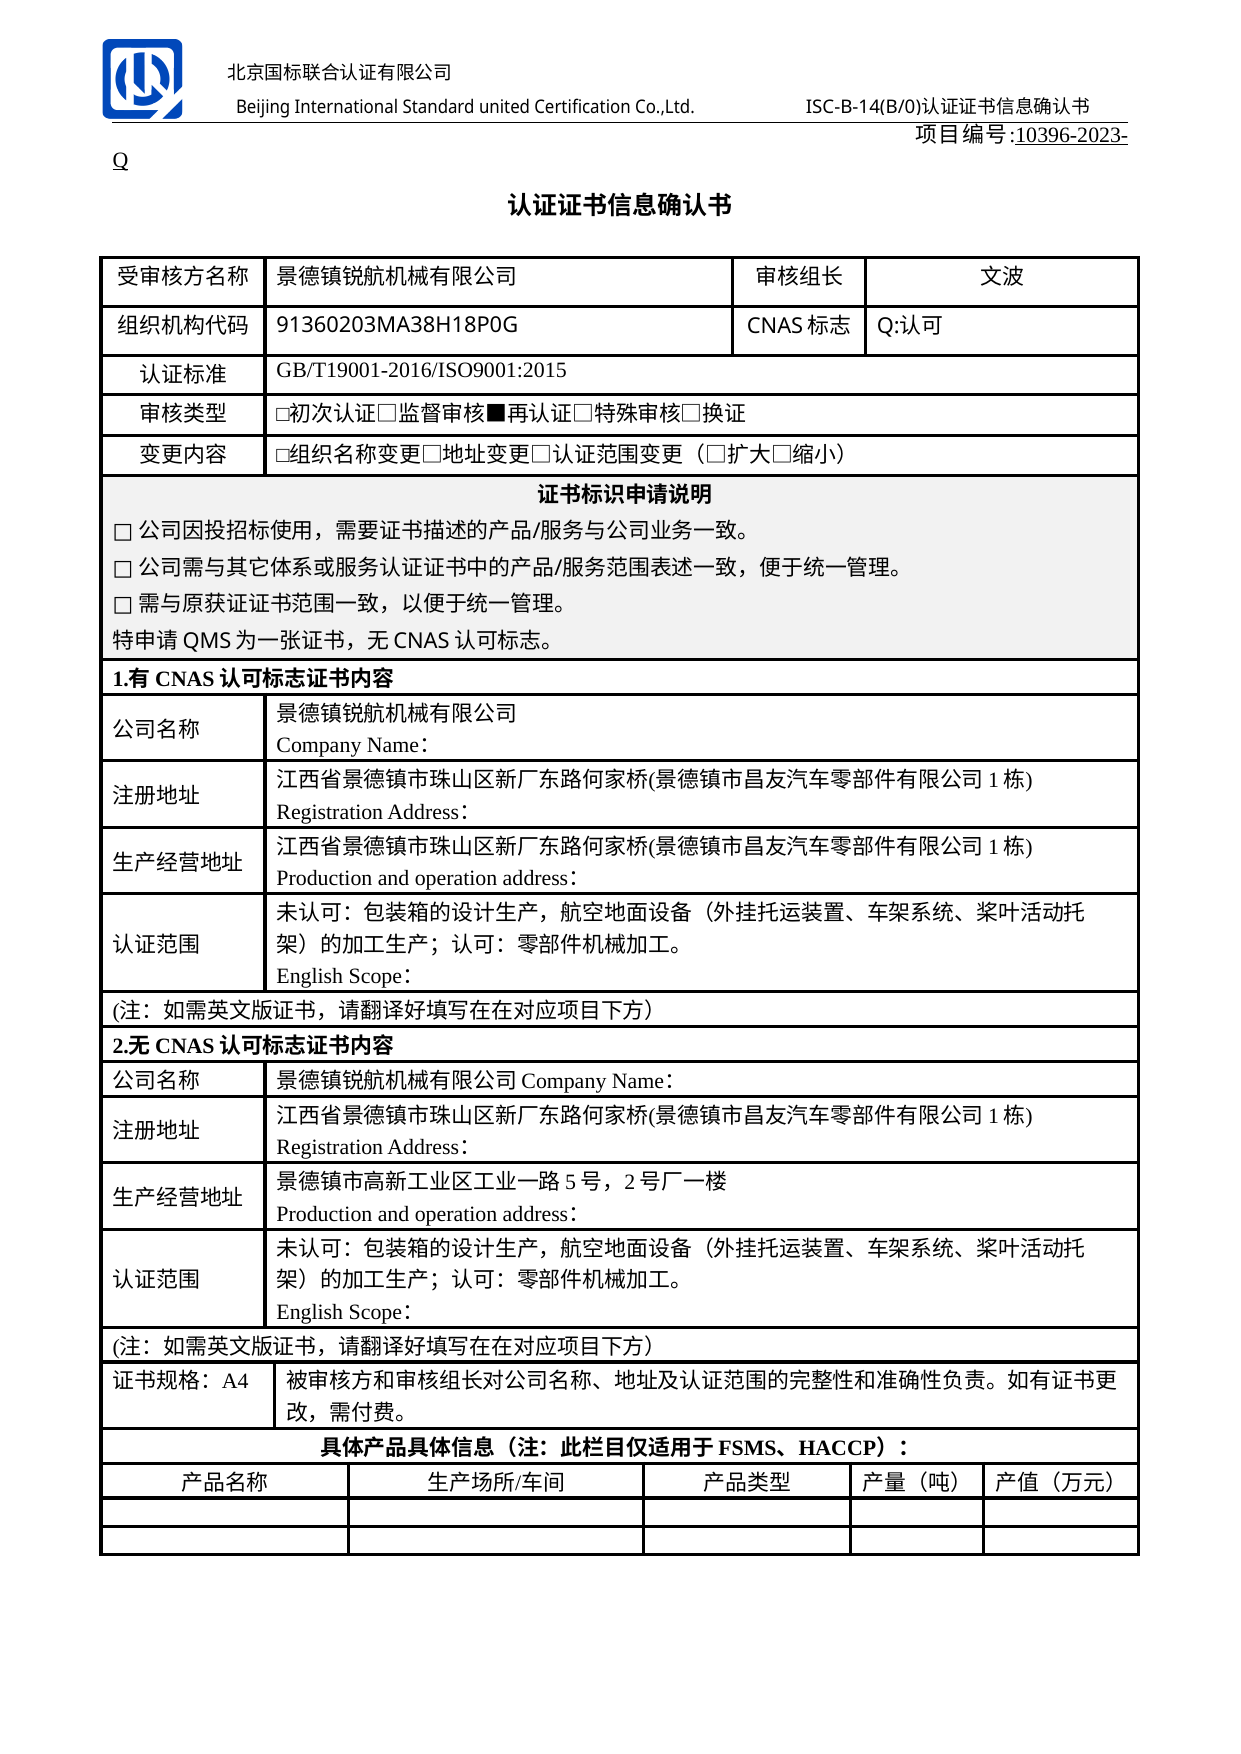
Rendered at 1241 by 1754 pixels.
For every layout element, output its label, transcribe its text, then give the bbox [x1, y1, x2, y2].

picture [102, 39, 183, 119]
table_cell 变更内容 [103, 437, 263, 474]
table_cell 认证标准 [103, 357, 263, 393]
table_cell □初次认证□监督审核■再认证□特殊审核□换证 [267, 396, 1137, 433]
table_cell 91360203MA38H18P0G [267, 308, 731, 354]
table_cell 江西省景德镇市珠山区新厂东路何家桥(景德镇市昌友汽车零部件有限公司1栋) Production and operation address： [267, 829, 1137, 892]
table_cell 景德镇锐航机械有限公司Company Name： [267, 1063, 1137, 1094]
table_cell 产品类型 [645, 1465, 849, 1496]
table_cell 1.有CNAS认可标志证书内容 [103, 661, 1137, 693]
table_cell CNAS标志 [734, 308, 864, 354]
table_cell (注：如需英文版证书，请翻译好填写在在对应项目下方） [103, 993, 1137, 1025]
table_cell 公司名称 [103, 696, 263, 759]
table_cell 产值（万元） [985, 1465, 1137, 1496]
table_cell [103, 1500, 347, 1525]
table_cell (注：如需英文版证书，请翻译好填写在在对应项目下方） [103, 1329, 1137, 1360]
table_cell [852, 1528, 982, 1553]
table_cell [103, 1528, 347, 1553]
table_cell [350, 1500, 642, 1525]
table_cell [852, 1500, 982, 1525]
table_cell Q:认可 [867, 308, 1137, 354]
table_cell 产品名称 [103, 1465, 347, 1496]
table_cell 组织机构代码 [103, 308, 263, 354]
table_cell 产量（吨） [852, 1465, 982, 1496]
table_header 文波 [867, 259, 1137, 305]
table_cell 未认可：包装箱的设计生产，航空地面设备（外挂托运装置、车架系统、桨叶活动托架）的加工生产；认可：零部件机械加工。 English Scope： [267, 895, 1137, 990]
table_cell 2.无CNAS认可标志证书内容 [103, 1028, 1137, 1060]
table_cell 景德镇市高新工业区工业一路5号，2号厂一楼 Production and operation address： [267, 1164, 1137, 1227]
table_cell 生产经营地址 [103, 1164, 263, 1227]
table_cell 具体产品具体信息（注：此栏目仅适用于FSMS、HACCP）： [103, 1430, 1137, 1462]
table_cell 江西省景德镇市珠山区新厂东路何家桥(景德镇市昌友汽车零部件有限公司1栋) Registration Address： [267, 762, 1137, 826]
table_cell 江西省景德镇市珠山区新厂东路何家桥(景德镇市昌友汽车零部件有限公司1栋) Registration Address： [267, 1098, 1137, 1161]
table_header 景德镇锐航机械有限公司 [267, 259, 731, 305]
table_cell GB/T19001-2016/ISO9001:2015 [267, 357, 1137, 393]
table_cell 生产经营地址 [103, 829, 263, 892]
table_cell [350, 1528, 642, 1553]
table_header 受审核方名称 [103, 259, 263, 305]
table_cell [645, 1500, 849, 1525]
table_header 审核组长 [734, 259, 864, 305]
table_cell [985, 1528, 1137, 1553]
table_cell □组织名称变更□地址变更□认证范围变更（□扩大□缩小） [267, 437, 1137, 474]
table_cell 景德镇锐航机械有限公司 Company Name： [267, 696, 1137, 759]
table_cell [645, 1528, 849, 1553]
table_cell 注册地址 [103, 1098, 263, 1161]
table_cell 公司名称 [103, 1063, 263, 1094]
table_cell 被审核方和审核组长对公司名称、地址及认证范围的完整性和准确性负责。如有证书更改，需付费。 [276, 1364, 1137, 1427]
text 项目编号:10396-2023-Q [112, 123, 1128, 173]
table_cell 证书标识申请说明 □ 公司因投招标使用，需要证书描述的产品/服务与公司业务一致。 □ 公司需与其它体系或服务认证证书中的产品/服务范围表述一致，便于统一管理。 □ 需与原获证证书范围一致，以便于统一管理。 特申请QMS为一张证书，无CNAS认可标志。 [103, 477, 1137, 658]
table_cell 注册地址 [103, 762, 263, 826]
table_cell [985, 1500, 1137, 1525]
table_cell 证书规格：A4 [103, 1364, 273, 1427]
table_cell 未认可：包装箱的设计生产，航空地面设备（外挂托运装置、车架系统、桨叶活动托架）的加工生产；认可：零部件机械加工。 English Scope： [267, 1231, 1137, 1326]
table_cell 认证范围 [103, 895, 263, 990]
table_cell 生产场所/车间 [350, 1465, 642, 1496]
table_cell 审核类型 [103, 396, 263, 433]
table_cell 认证范围 [103, 1231, 263, 1326]
text 认证证书信息确认书 [112, 185, 1128, 222]
